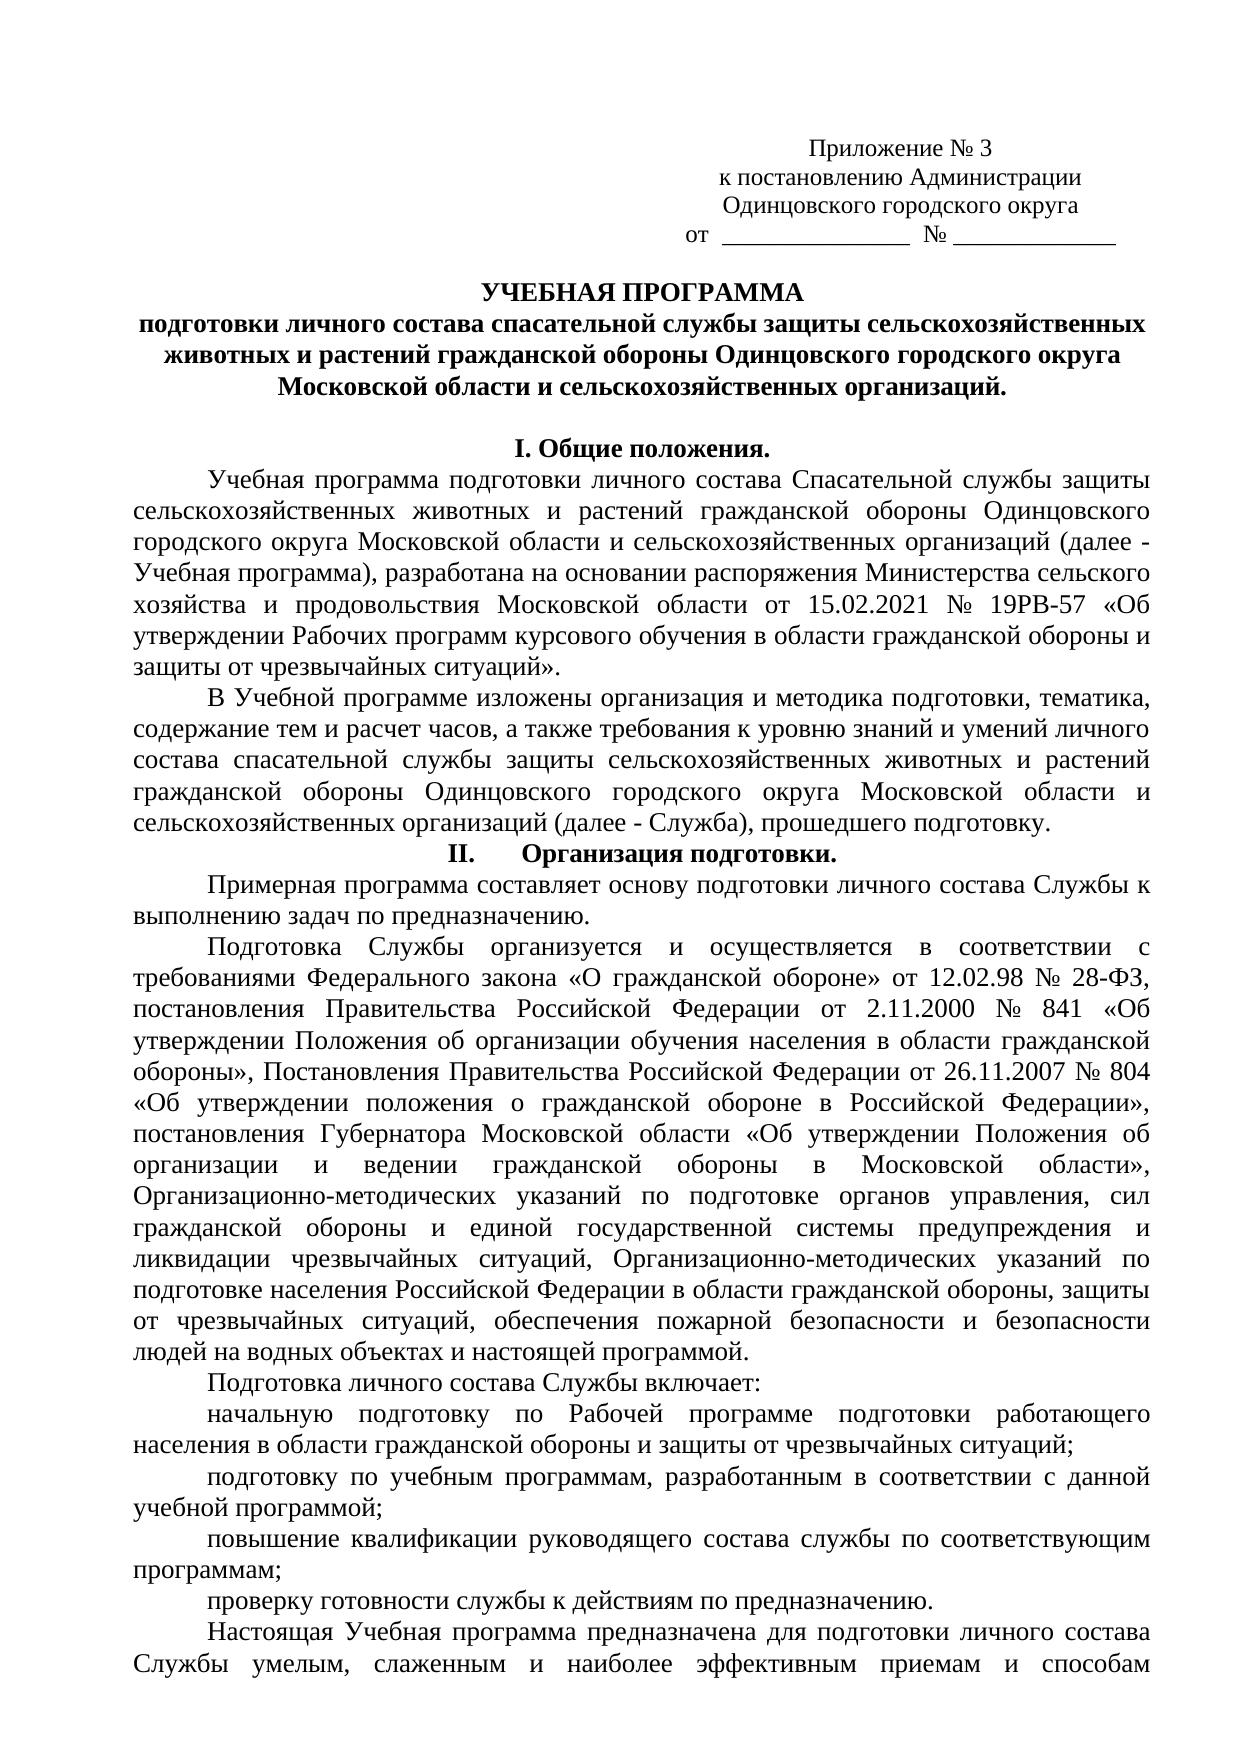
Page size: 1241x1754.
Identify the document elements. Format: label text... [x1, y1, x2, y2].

text I. Общие положения. [133, 432, 1152, 463]
text Примерная программа составляет основу подготовки личного состава Службы к выполнению задач по предназначению. [133, 868, 1152, 930]
text проверку готовности службы к действиям по предназначению. [133, 1584, 1152, 1616]
text Одинцовского городского округа [649, 190, 1152, 219]
text от _______________ № _____________ [649, 219, 1152, 248]
text УЧЕБНАЯ ПРОГРАММА [133, 276, 1152, 307]
text В Учебной программе изложены организация и методика подготовки, тематика, содержание тем и расчет часов, а также требования к уровню знаний и умений личного состава спасательной службы защиты сельскохозяйственных животных и растений гражданской обороны Одинцовского городского округа Московской области и сельскохозяйственных организаций (далее - Служба), прошедшего подготовку. [133, 681, 1152, 837]
text Подготовка личного состава Службы включает: [133, 1366, 1152, 1397]
text подготовки личного состава спасательной службы защиты сельскохозяйственных животных и растений гражданской обороны Одинцовского городского округа Московской области и сельскохозяйственных организаций. [133, 307, 1152, 401]
text Приложение № 3 [649, 133, 1152, 162]
text подготовку по учебным программам, разработанным в соответствии с данной учебной программой; [133, 1460, 1152, 1522]
text Подготовка Службы организуется и осуществляется в соответствии с требованиями Федерального закона «О гражданской обороне» от 12.02.98 № 28-ФЗ, постановления Правительства Российской Федерации от 2.11.2000 № 841 «Об утверждении Положения об организации обучения населения в области гражданской обороны», Постановления Правительства Российской Федерации от 26.11.2007 № 804 «Об утверждении положения о гражданской обороне в Российской Федерации», постановления Губернатора Московской области «Об утверждении Положения об организации и ведении гражданской обороны в Московской области», Организационно-методических указаний по подготовке органов управления, сил гражданской обороны и единой государственной системы предупреждения и ликвидации чрезвычайных ситуаций, Организационно-методических указаний по подготовке населения Российской Федерации в области гражданской обороны, защиты от чрезвычайных ситуаций, обеспечения пожарной безопасности и безопасности людей на водных объектах и настоящей программой. [133, 930, 1152, 1366]
text повышение квалификации руководящего состава службы по соответствующим программам; [133, 1522, 1152, 1584]
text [133, 1616, 1152, 1678]
list Организация подготовки. [133, 837, 1152, 868]
text начальную подготовку по Рабочей программе подготовки работающего населения в области гражданской обороны и защиты от чрезвычайных ситуаций; [133, 1397, 1152, 1460]
text Учебная программа подготовки личного состава Спасательной службы защиты сельскохозяйственных животных и растений гражданской обороны Одинцовского городского округа Московской области и сельскохозяйственных организаций (далее - Учебная программа), разработана на основании распоряжения Министерства сельского хозяйства и продовольствия Московской области от 15.02.2021 № 19РВ-57 «Об утверждении Рабочих программ курсового обучения в области гражданской обороны и защиты от чрезвычайных ситуаций». [133, 463, 1152, 681]
text к постановлению Администрации [649, 162, 1152, 190]
